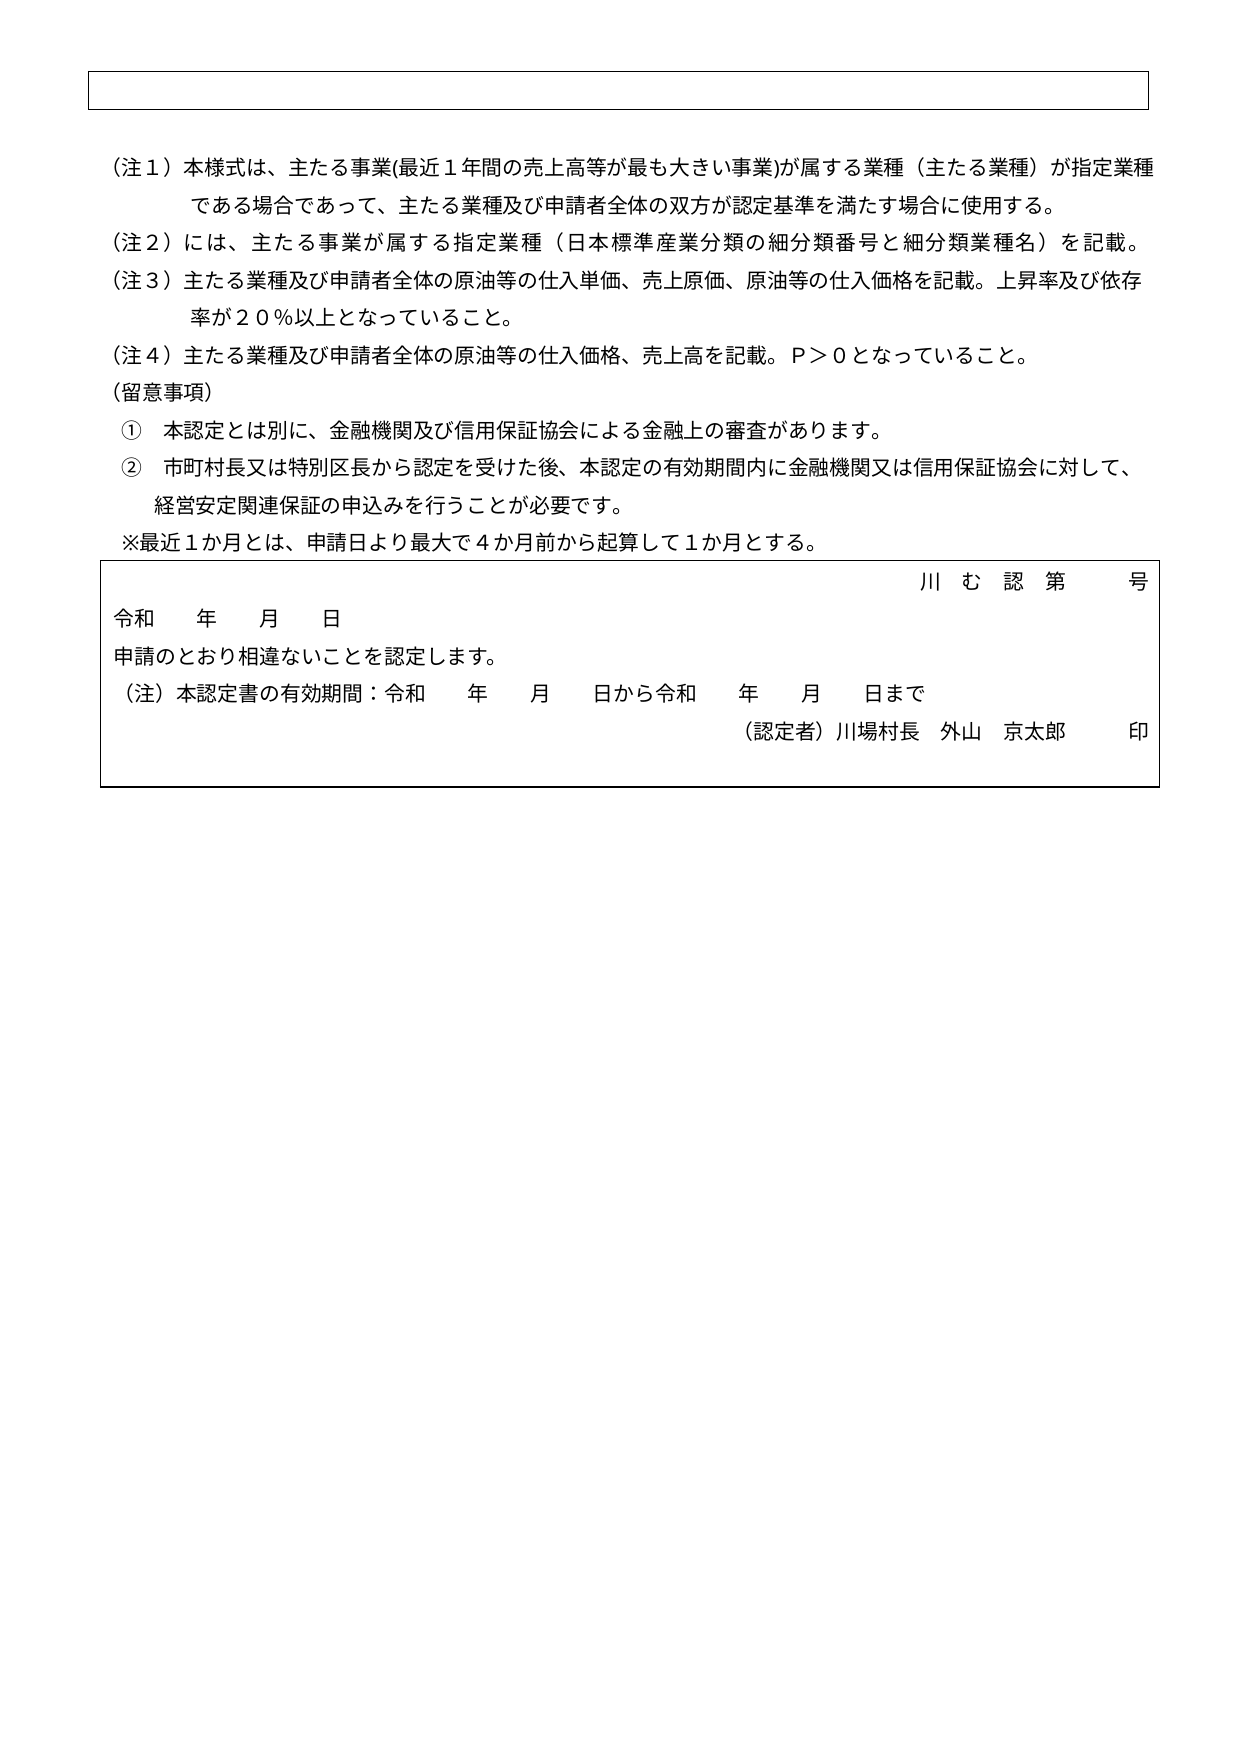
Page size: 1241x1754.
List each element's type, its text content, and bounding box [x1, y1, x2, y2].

text （注３）主たる業種及び申請者全体の原油等の仕入単価、売上原価、原油等の仕入価格を記載。上昇率及び依存率が２０％以上となっていること。 [100, 260, 1157, 335]
text （留意事項） [100, 373, 1157, 410]
text （注４）主たる業種及び申請者全体の原油等の仕入価格、売上高を記載。Ｐ＞０となっていること。 [100, 335, 1157, 373]
table_header 川 む 認 第 号 令和 年 月 日 申請のとおり相違ないことを認定します。 （注）本認定書の有効期間：令和 年 月 日から令和 年 月 日まで （認定者）川場村長 外山 京太郎 印 [101, 561, 1159, 786]
text ② 市町村長又は特別区長から認定を受けた後、本認定の有効期間内に金融機関又は信用保証協会に対して、経営安定関連保証の申込みを行うことが必要です。 [100, 448, 1157, 523]
text ※最近１か月とは、申請日より最大で４か月前から起算して１か月とする。 [111, 523, 1157, 560]
text ① 本認定とは別に、金融機関及び信用保証協会による金融上の審査があります。 [100, 410, 1157, 448]
text （注２）には、主たる事業が属する指定業種（日本標準産業分類の細分類番号と細分類業種名）を記載。 [100, 223, 1157, 260]
text （注１）本様式は、主たる事業(最近１年間の売上高等が最も大きい事業)が属する業種（主たる業種）が指定業種である場合であって、主たる業種及び申請者全体の双方が認定基準を満たす場合に使用する。 [100, 148, 1157, 223]
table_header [89, 72, 1148, 109]
